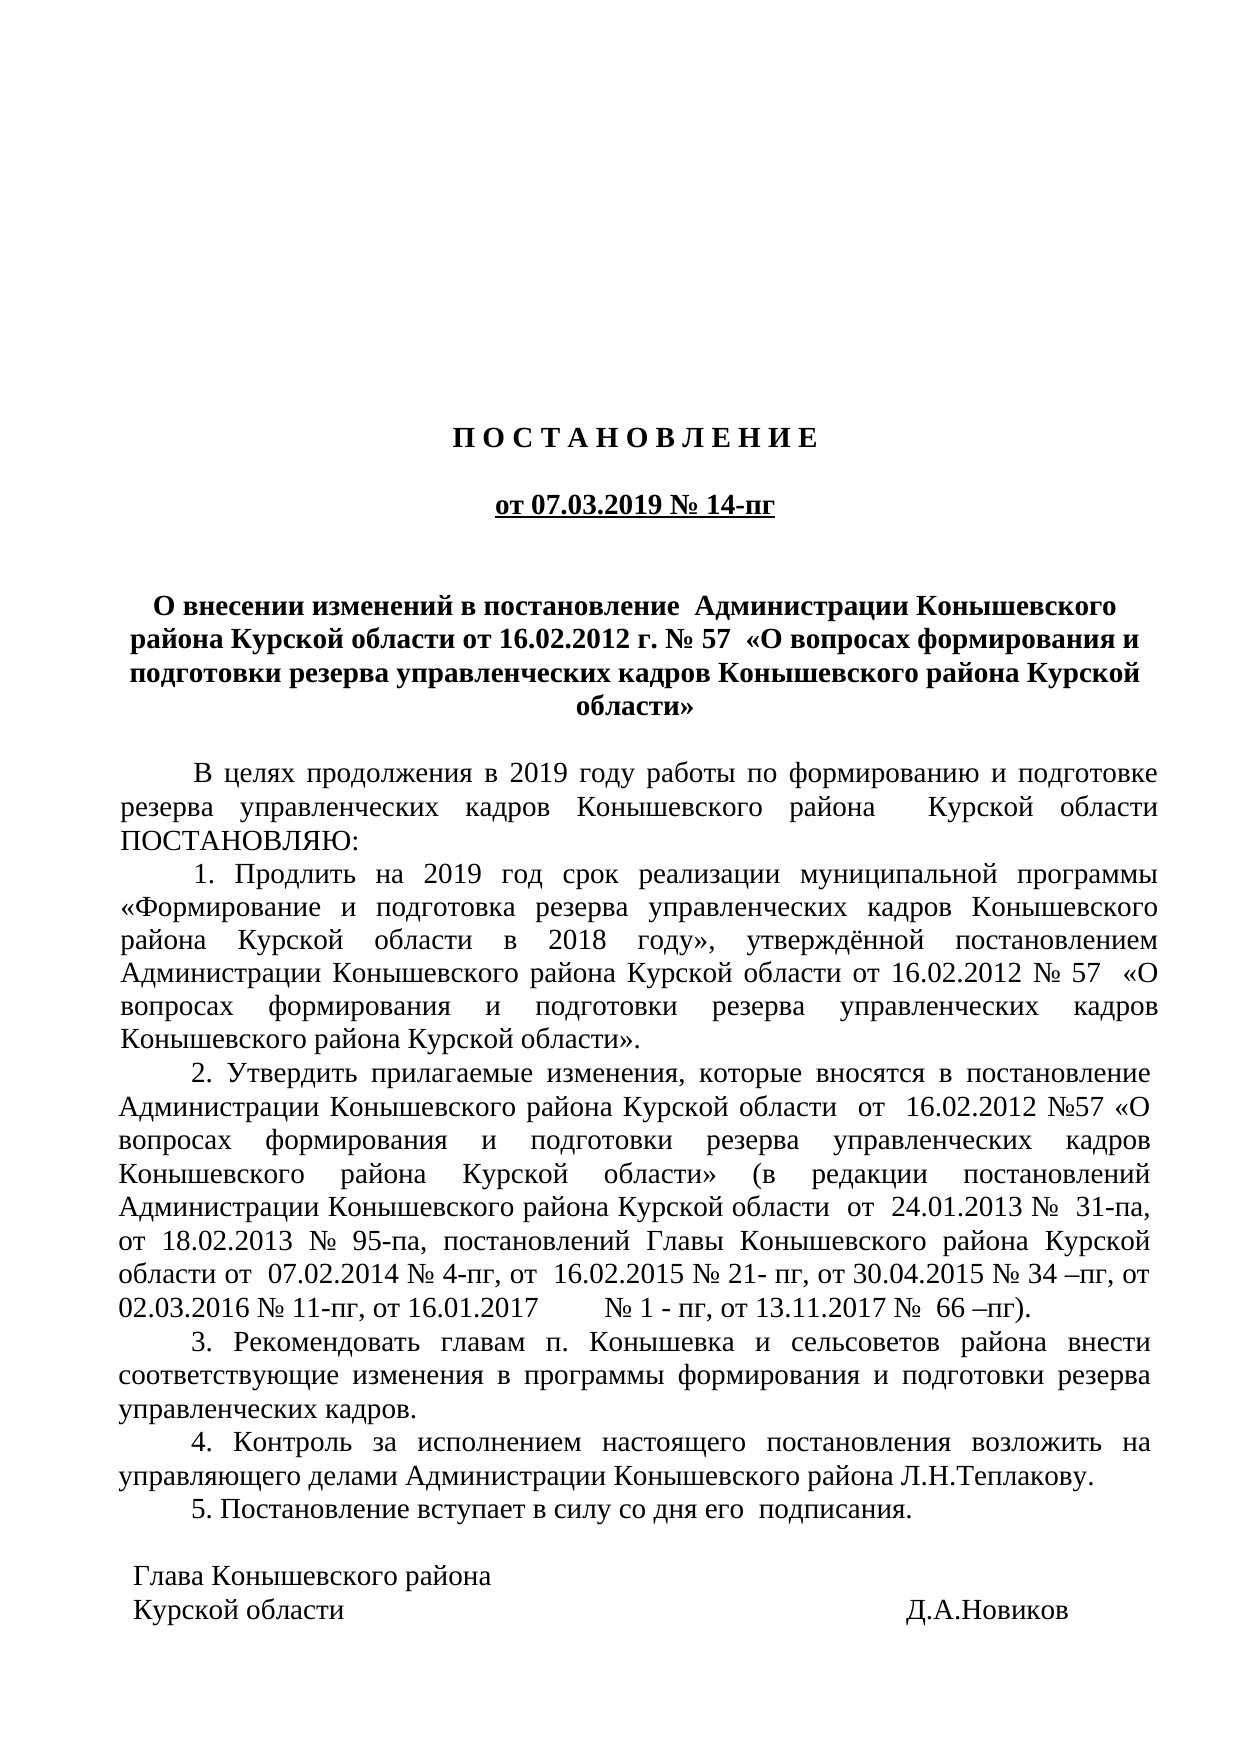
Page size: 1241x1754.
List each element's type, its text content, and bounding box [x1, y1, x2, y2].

text от 07.03.2019 № 14-пг [118, 487, 1152, 521]
text 5. Постановление вступает в силу со дня его подписания. [118, 1491, 1152, 1525]
text 3. Рекомендовать главам п. Конышевка и сельсоветов района внести соответствующие изменения в программы формирования и подготовки резерва управленческих кадров. [118, 1324, 1152, 1424]
text О внесении изменений в постановление Администрации Конышевского района Курской области от 16.02.2012 г. № 57 «О вопросах формирования и подготовки резерва управленческих кадров Конышевского района Курской области» [118, 588, 1152, 722]
text П О С Т А Н О В Л Е Н И Е [118, 420, 1152, 453]
text В целях продолжения в 2019 году работы по формированию и подготовке резерва управленческих кадров Конышевского района Курской области ПОСТАНОВЛЯЮ: [120, 755, 1159, 857]
text 2. Утвердить прилагаемые изменения, которые вносятся в постановление Администрации Конышевского района Курской области от 16.02.2012 №57 «О вопросах формирования и подготовки резерва управленческих кадров Конышевского района Курской области» (в редакции постановлений Администрации Конышевского района Курской области от 24.01.2013 № 31-па, от 18.02.2013 № 95-па, постановлений Главы Конышевского района Курской области от 07.02.2014 № 4-пг, от 16.02.2015 № 21- пг, от 30.04.2015 № 34 –пг, от 02.03.2016 № 11-пг, от 16.01.2017 № 1 - пг, от 13.11.2017 № 66 –пг). [118, 1055, 1152, 1324]
text 1. Продлить на 2019 год срок реализации муниципальной программы «Формирование и подготовка резерва управленческих кадров Конышевского района Курской области в 2018 году», утверждённой постановлением Администрации Конышевского района Курской области от 16.02.2012 № 57 «О вопросах формирования и подготовки резерва управленческих кадров Конышевского района Курской области». [120, 857, 1159, 1055]
text Глава Конышевского района [118, 1558, 1152, 1592]
text 4. Контроль за исполнением настоящего постановления возложить на управляющего делами Администрации Конышевского района Л.Н.Теплакову. [118, 1424, 1152, 1491]
text Курской области Д.А.Новиков [118, 1592, 1152, 1626]
